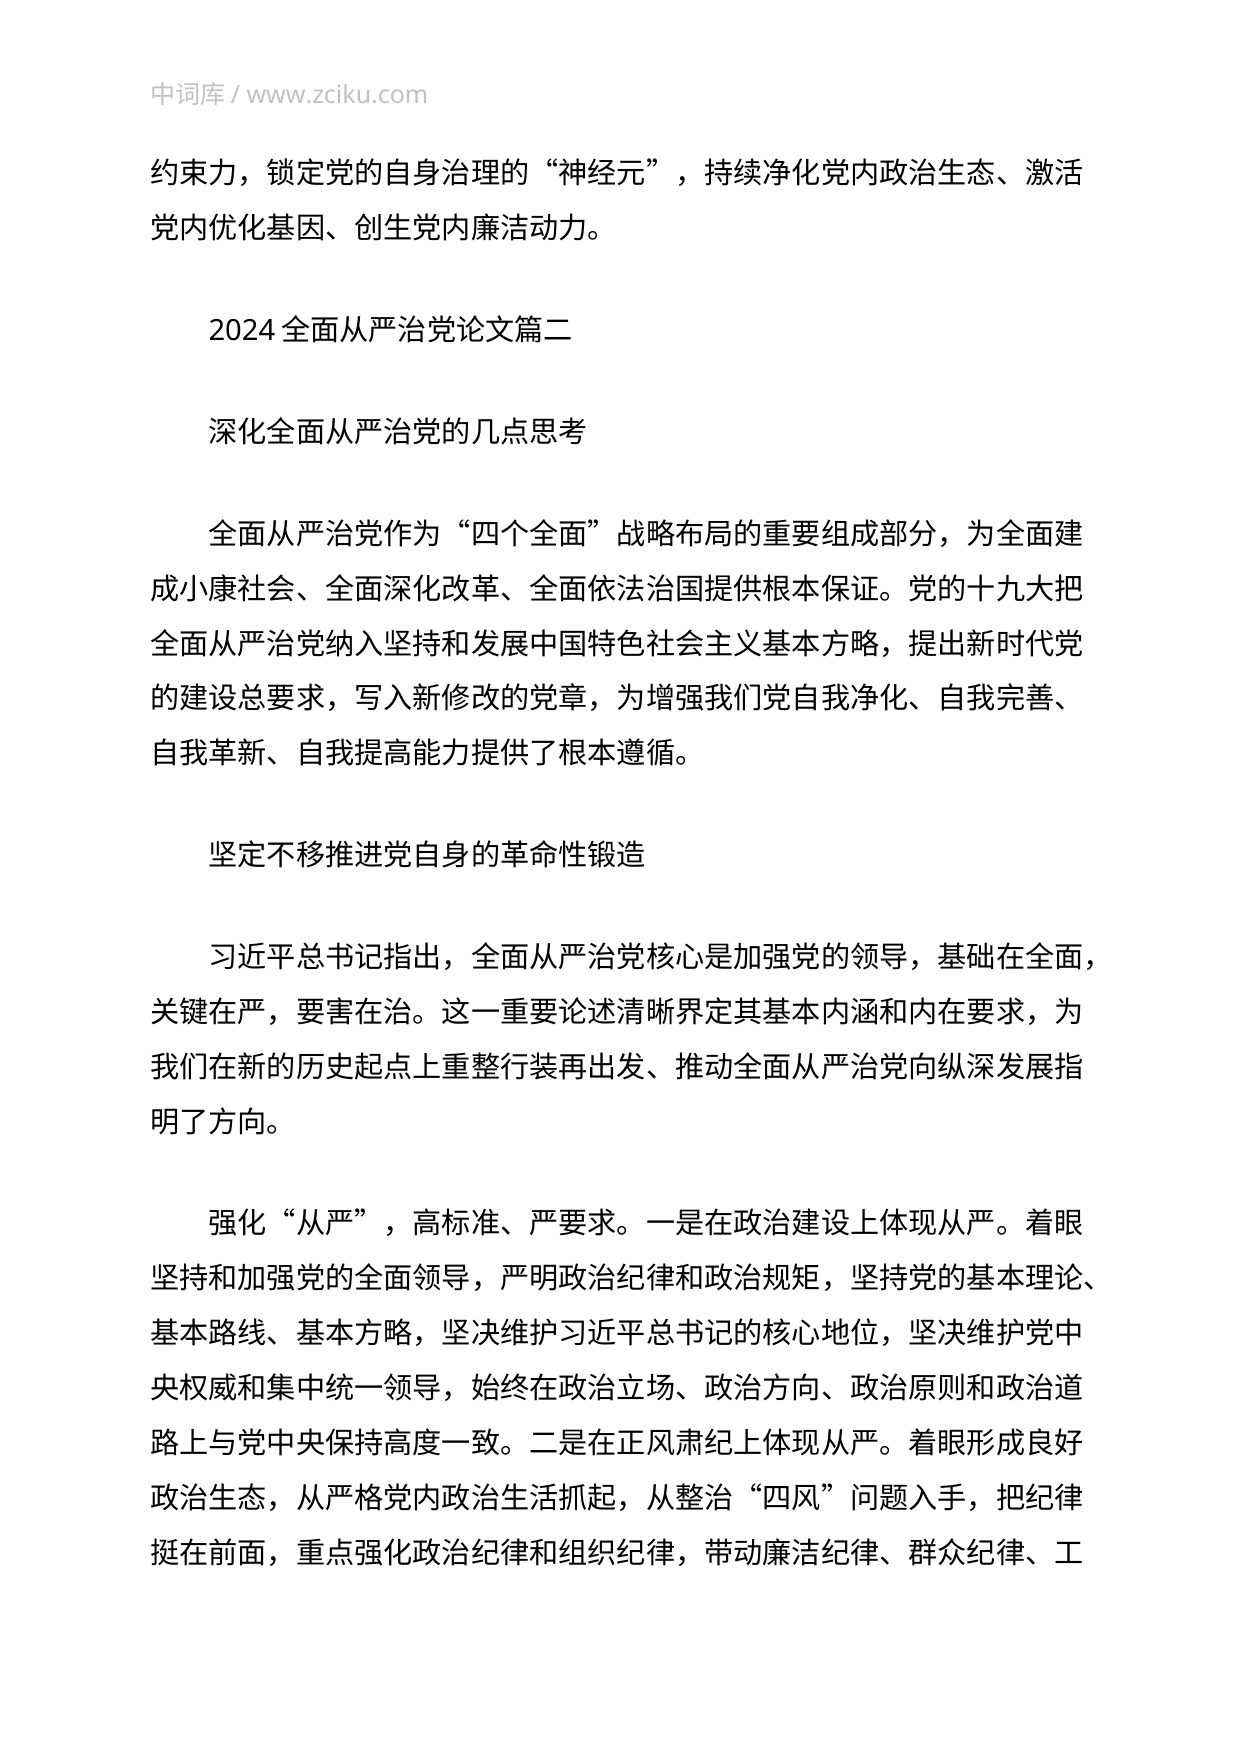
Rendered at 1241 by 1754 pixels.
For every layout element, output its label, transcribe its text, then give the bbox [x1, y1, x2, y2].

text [150, 1200, 1090, 1572]
text 深化全面从严治党的几点思考 [150, 409, 1090, 451]
text 2024全面从严治党论文篇二 [150, 307, 1090, 349]
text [150, 150, 1090, 247]
text 习近平总书记指出，全面从严治党核心是加强党的领导，基础在全面，关键在严，要害在治。这一重要论述清晰界定其基本内涵和内在要求，为我们在新的历史起点上重整行装再出发、推动全面从严治党向纵深发展指明了方向。 [150, 933, 1090, 1141]
text 坚定不移推进党自身的革命性锻造 [150, 832, 1090, 874]
text 全面从严治党作为“四个全面”战略布局的重要组成部分，为全面建成小康社会、全面深化改革、全面依法治国提供根本保证。党的十九大把全面从严治党纳入坚持和发展中国特色社会主义基本方略，提出新时代党的建设总要求，写入新修改的党章，为增强我们党自我净化、自我完善、自我革新、自我提高能力提供了根本遵循。 [150, 510, 1090, 772]
